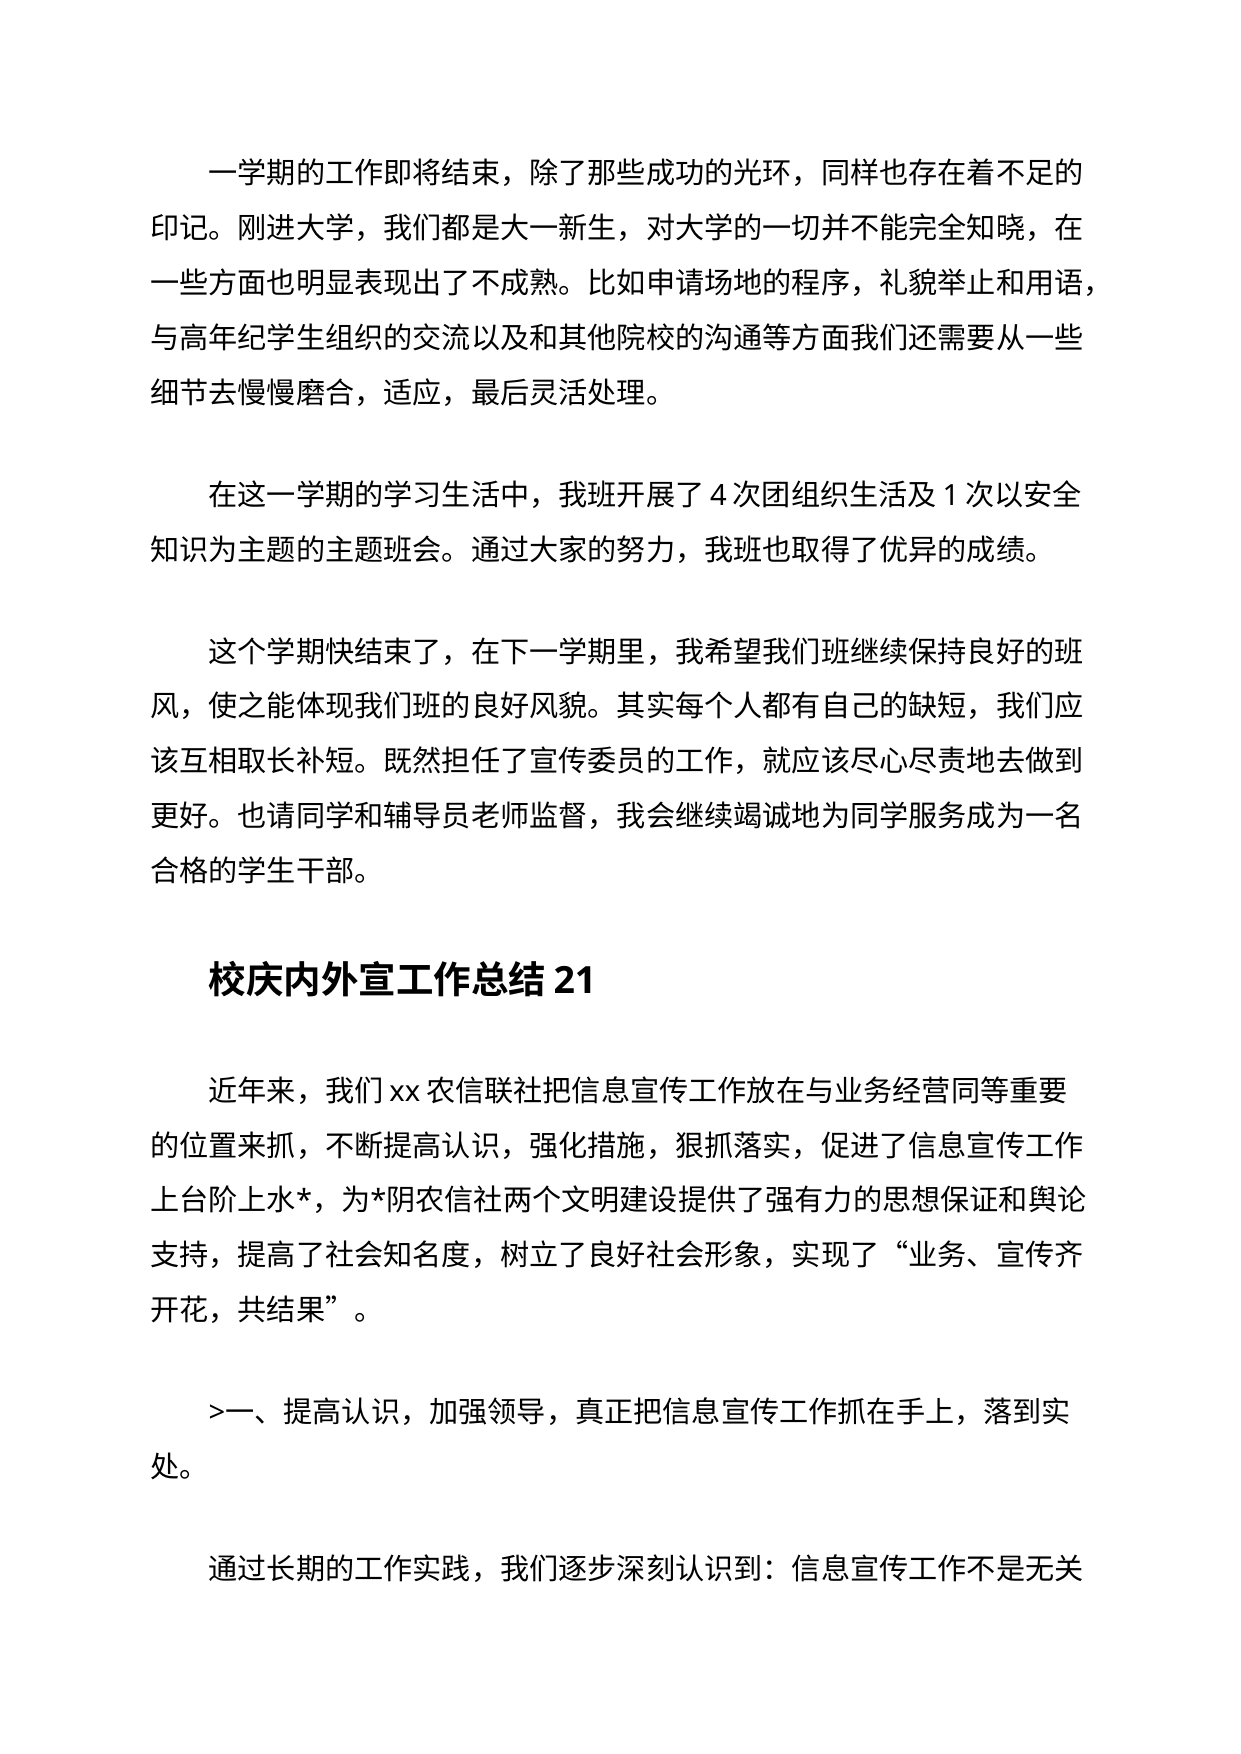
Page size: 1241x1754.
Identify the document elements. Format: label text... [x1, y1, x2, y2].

text 这个学期快结束了，在下一学期里，我希望我们班继续保持良好的班风，使之能体现我们班的良好风貌。其实每个人都有自己的缺短，我们应该互相取长补短。既然担任了宣传委员的工作，就应该尽心尽责地去做到更好。也请同学和辅导员老师监督，我会继续竭诚地为同学服务成为一名合格的学生干部。 [150, 628, 1090, 890]
text 在这一学期的学习生活中，我班开展了4次团组织生活及1次以安全知识为主题的主题班会。通过大家的努力，我班也取得了优异的成绩。 [150, 471, 1090, 569]
text >一、提高认识，加强领导，真正把信息宣传工作抓在手上，落到实处。 [150, 1389, 1090, 1486]
text 校庆内外宣工作总结21 [150, 949, 1090, 1004]
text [150, 1545, 1090, 1588]
text 近年来，我们xx农信联社把信息宣传工作放在与业务经营同等重要的位置来抓，不断提高认识，强化措施，狠抓落实，促进了信息宣传工作上台阶上水*，为*阴农信社两个文明建设提供了强有力的思想保证和舆论支持，提高了社会知名度，树立了良好社会形象，实现了“业务、宣传齐开花，共结果”。 [150, 1067, 1090, 1329]
text 一学期的工作即将结束，除了那些成功的光环，同样也存在着不足的印记。刚进大学，我们都是大一新生，对大学的一切并不能完全知晓，在一些方面也明显表现出了不成熟。比如申请场地的程序，礼貌举止和用语，与高年纪学生组织的交流以及和其他院校的沟通等方面我们还需要从一些细节去慢慢磨合，适应，最后灵活处理。 [150, 150, 1090, 412]
